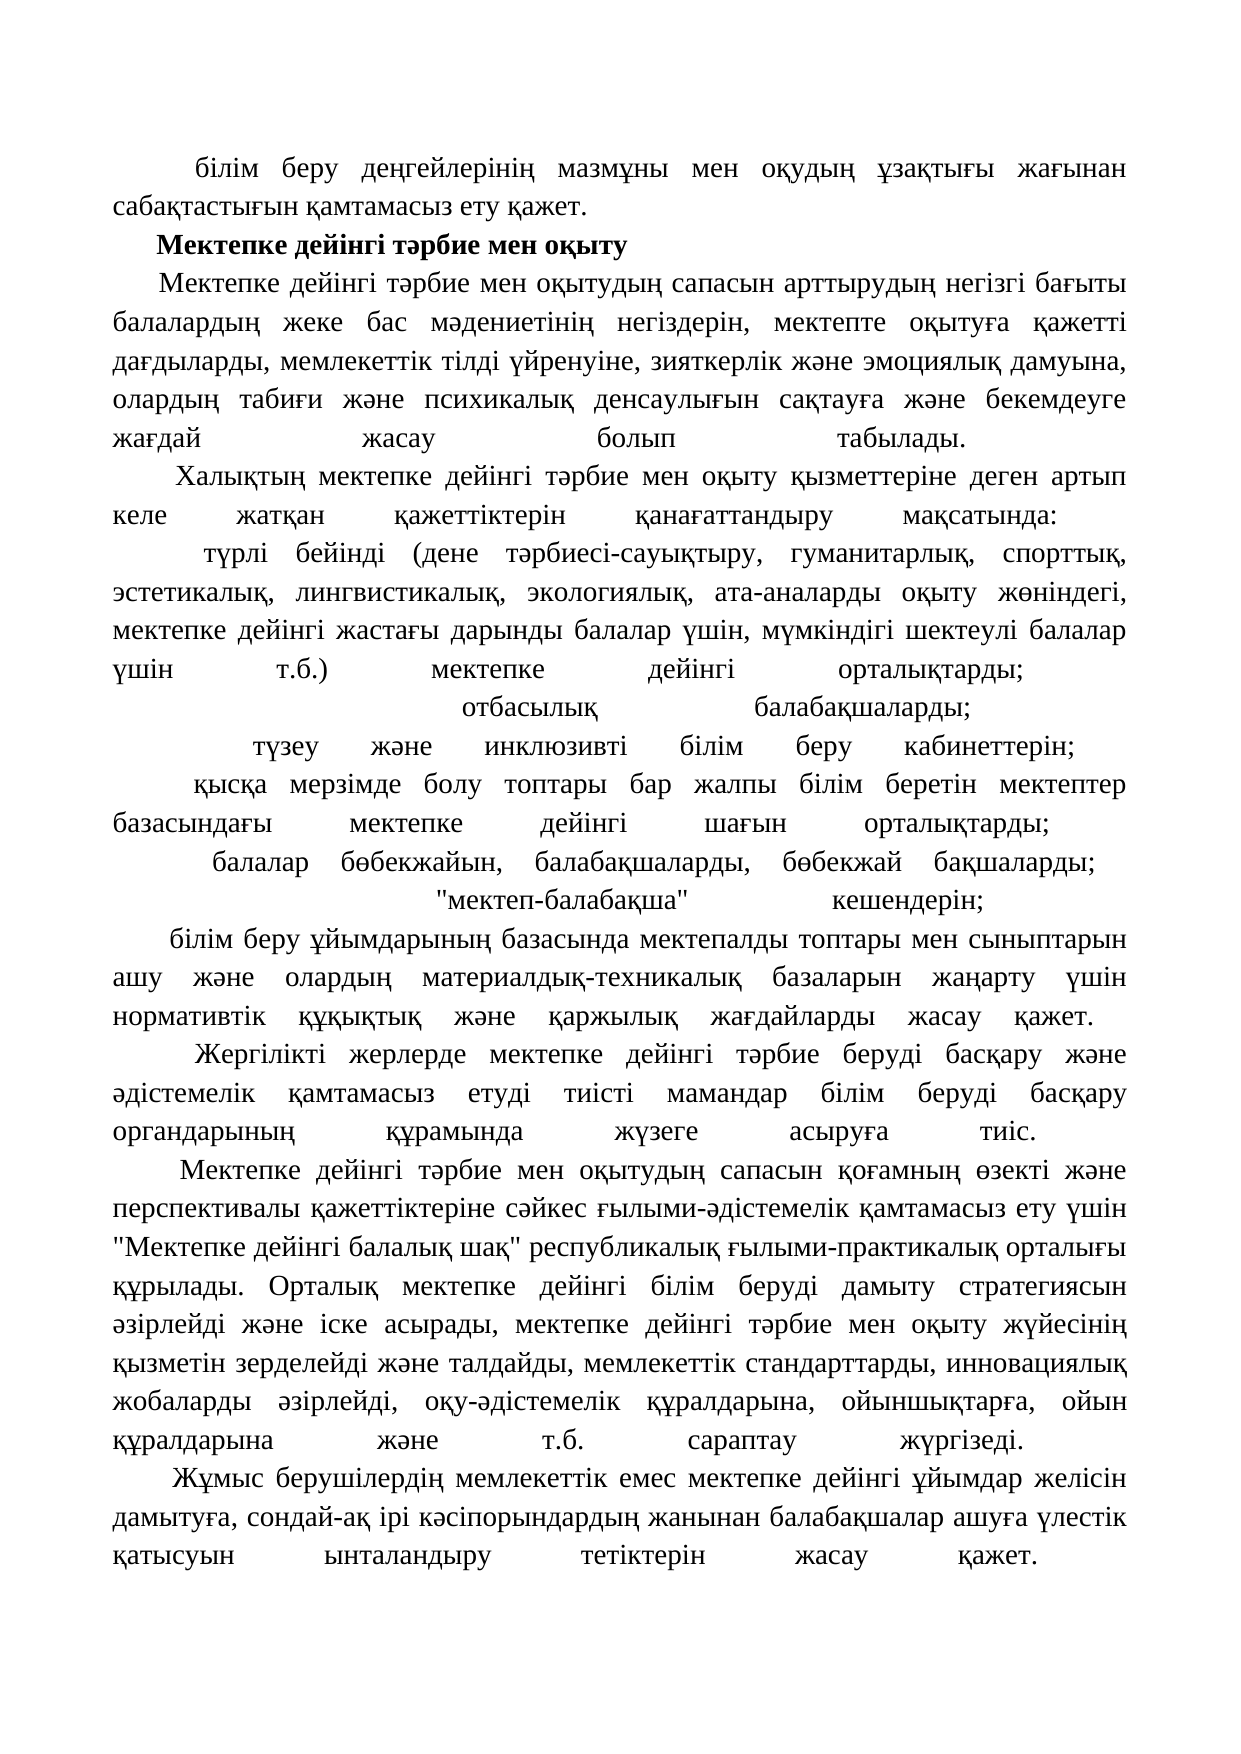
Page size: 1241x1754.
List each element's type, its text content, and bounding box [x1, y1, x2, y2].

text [112, 266, 1128, 1571]
text Мектепке дейінгі тәрбие мен оқыту [112, 227, 1128, 261]
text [112, 150, 1128, 222]
